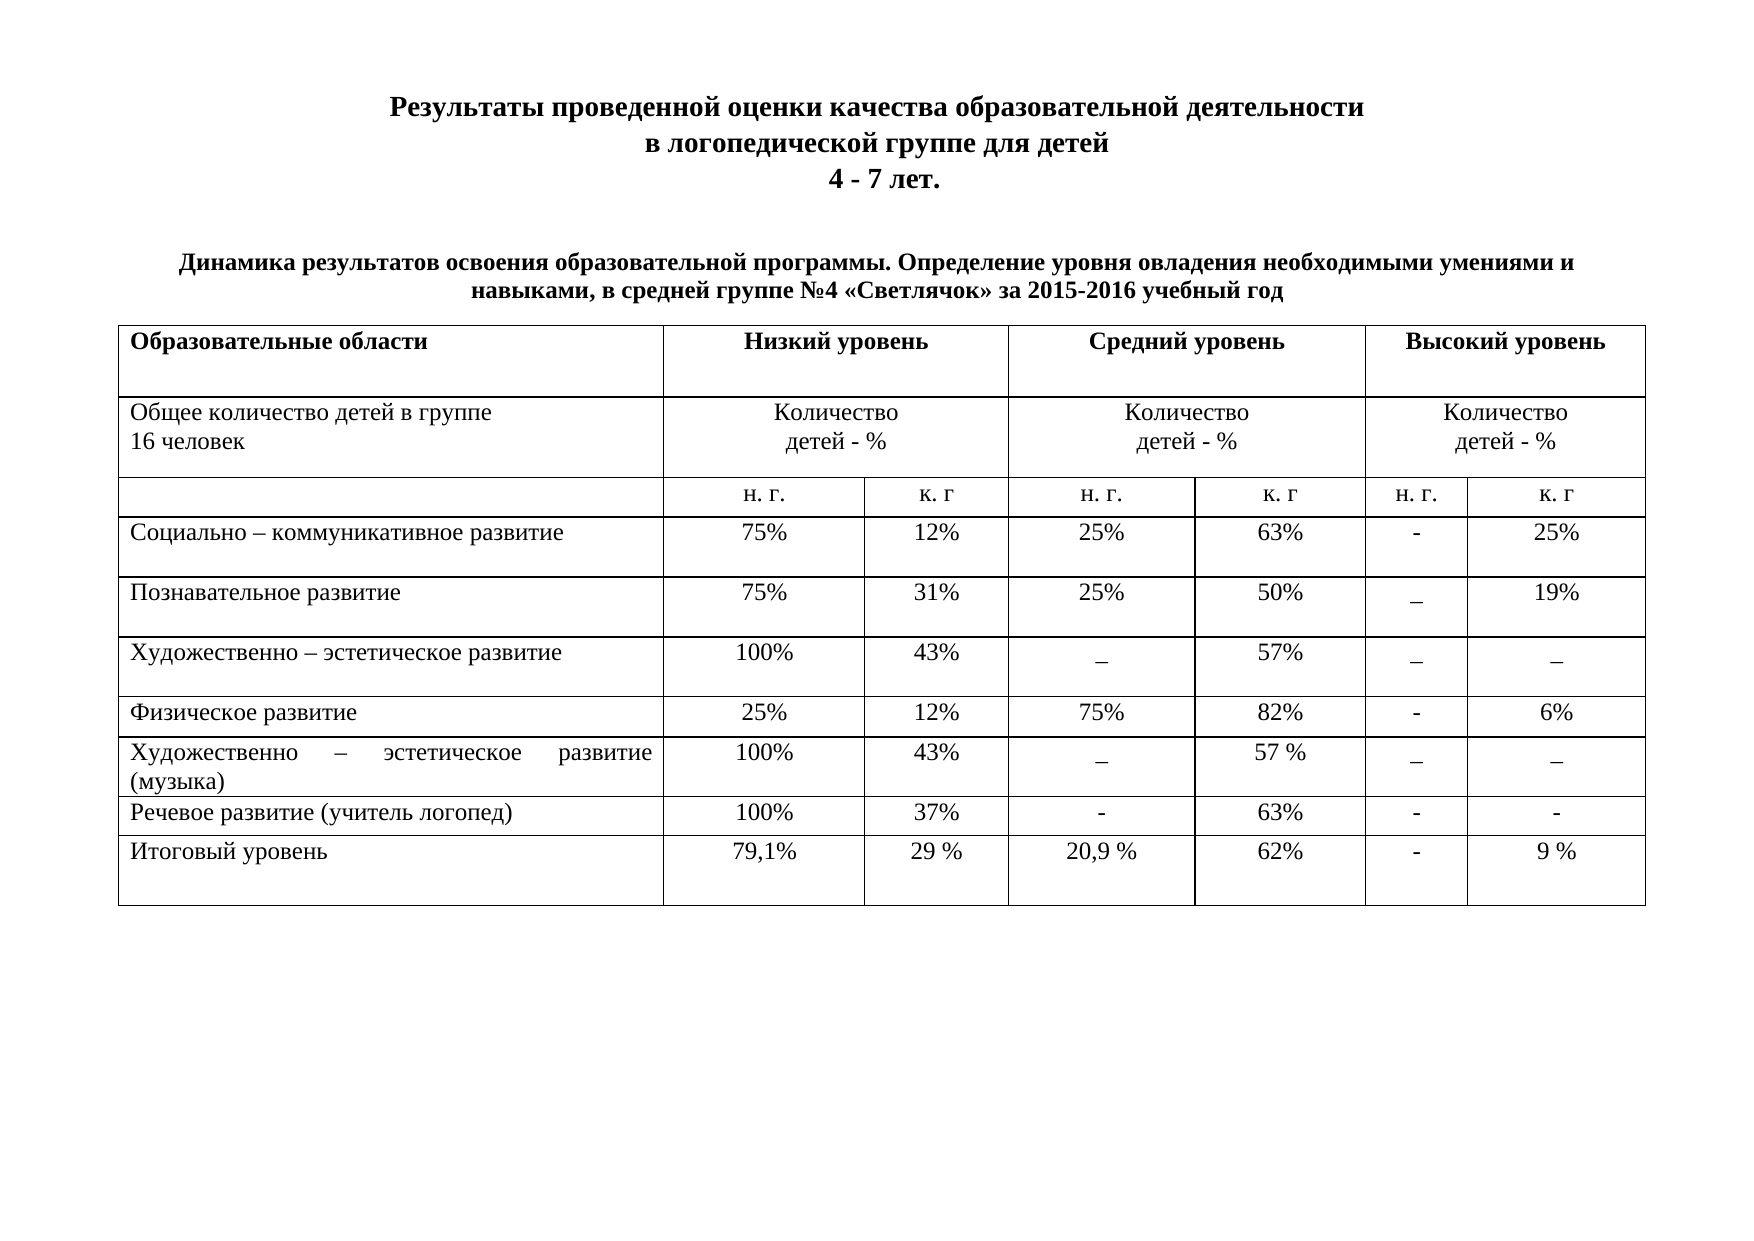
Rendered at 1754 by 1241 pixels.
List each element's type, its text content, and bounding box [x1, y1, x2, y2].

table_cell 57% [1196, 638, 1365, 696]
text 4 - 7 лет. [118, 161, 1636, 194]
table_cell _ [1009, 638, 1194, 696]
table_cell 6% [1468, 697, 1645, 736]
table_cell 57 % [1196, 738, 1365, 796]
table_cell 12% [865, 518, 1008, 576]
table_cell 29 % [865, 836, 1008, 905]
table_cell _ [1468, 638, 1645, 696]
table_cell 43% [865, 738, 1008, 796]
table_cell 75% [664, 518, 864, 576]
table_cell - [1366, 797, 1467, 835]
table_cell н. г. [1009, 478, 1194, 516]
table_header Образовательные области [119, 326, 663, 396]
table_cell Художественно – эстетическое развитие [119, 638, 663, 696]
table_cell 25% [664, 697, 864, 736]
table_cell Художественно – эстетическое развитие (музыка) [119, 738, 663, 796]
table_cell _ [1468, 738, 1645, 796]
table_cell Итоговый уровень [119, 836, 663, 905]
table_cell н. г. [664, 478, 864, 516]
table_cell Количество детей - % [1366, 398, 1645, 477]
table_cell 75% [1009, 697, 1194, 736]
table_cell к. г [1468, 478, 1645, 516]
table_cell 79,1% [664, 836, 864, 905]
table_cell - [1366, 836, 1467, 905]
table_header Высокий уровень [1366, 326, 1645, 396]
table_cell 37% [865, 797, 1008, 835]
table_header Низкий уровень [664, 326, 1008, 396]
text Результаты проведенной оценки качества образовательной деятельности [118, 89, 1636, 122]
table_cell к. г [1196, 478, 1365, 516]
table_cell 63% [1196, 518, 1365, 576]
table_cell - [1468, 797, 1645, 835]
table_cell Количество детей - % [1009, 398, 1365, 477]
table_cell Физическое развитие [119, 697, 663, 736]
table_cell - [1366, 697, 1467, 736]
table_cell _ [1366, 578, 1467, 636]
table_cell _ [1009, 738, 1194, 796]
table_cell 50% [1196, 578, 1365, 636]
table_cell 100% [664, 797, 864, 835]
table_cell 20,9 % [1009, 836, 1194, 905]
table_cell 12% [865, 697, 1008, 736]
table_cell 82% [1196, 697, 1365, 736]
table_header Средний уровень [1009, 326, 1365, 396]
table_cell 43% [865, 638, 1008, 696]
table_cell 25% [1009, 578, 1194, 636]
table_cell Количество детей - % [664, 398, 1008, 477]
table_cell 19% [1468, 578, 1645, 636]
table_cell Социально – коммуникативное развитие [119, 518, 663, 576]
text Динамика результатов освоения образовательной программы. Определение уровня овладения необходимыми умениями и навыками, в средней группе №4 «Светлячок» за 2015-2016 учебный год [118, 247, 1636, 304]
table_cell 31% [865, 578, 1008, 636]
table_cell н. г. [1366, 478, 1467, 516]
table_cell 63% [1196, 797, 1365, 835]
table_cell Познавательное развитие [119, 578, 663, 636]
table_cell к. г [865, 478, 1008, 516]
table_cell 62% [1196, 836, 1365, 905]
table_cell Общее количество детей в группе 16 человек [119, 398, 663, 477]
text в логопедической группе для детей [118, 125, 1636, 158]
table_cell _ [1366, 638, 1467, 696]
table_cell 75% [664, 578, 864, 636]
table_cell Речевое развитие (учитель логопед) [119, 797, 663, 835]
table_cell _ [1366, 738, 1467, 796]
table_cell 25% [1009, 518, 1194, 576]
table_cell 100% [664, 638, 864, 696]
table_cell 25% [1468, 518, 1645, 576]
table_cell 100% [664, 738, 864, 796]
table_cell 9 % [1468, 836, 1645, 905]
table_cell - [1009, 797, 1194, 835]
table_cell [119, 478, 663, 516]
table_cell - [1366, 518, 1467, 576]
